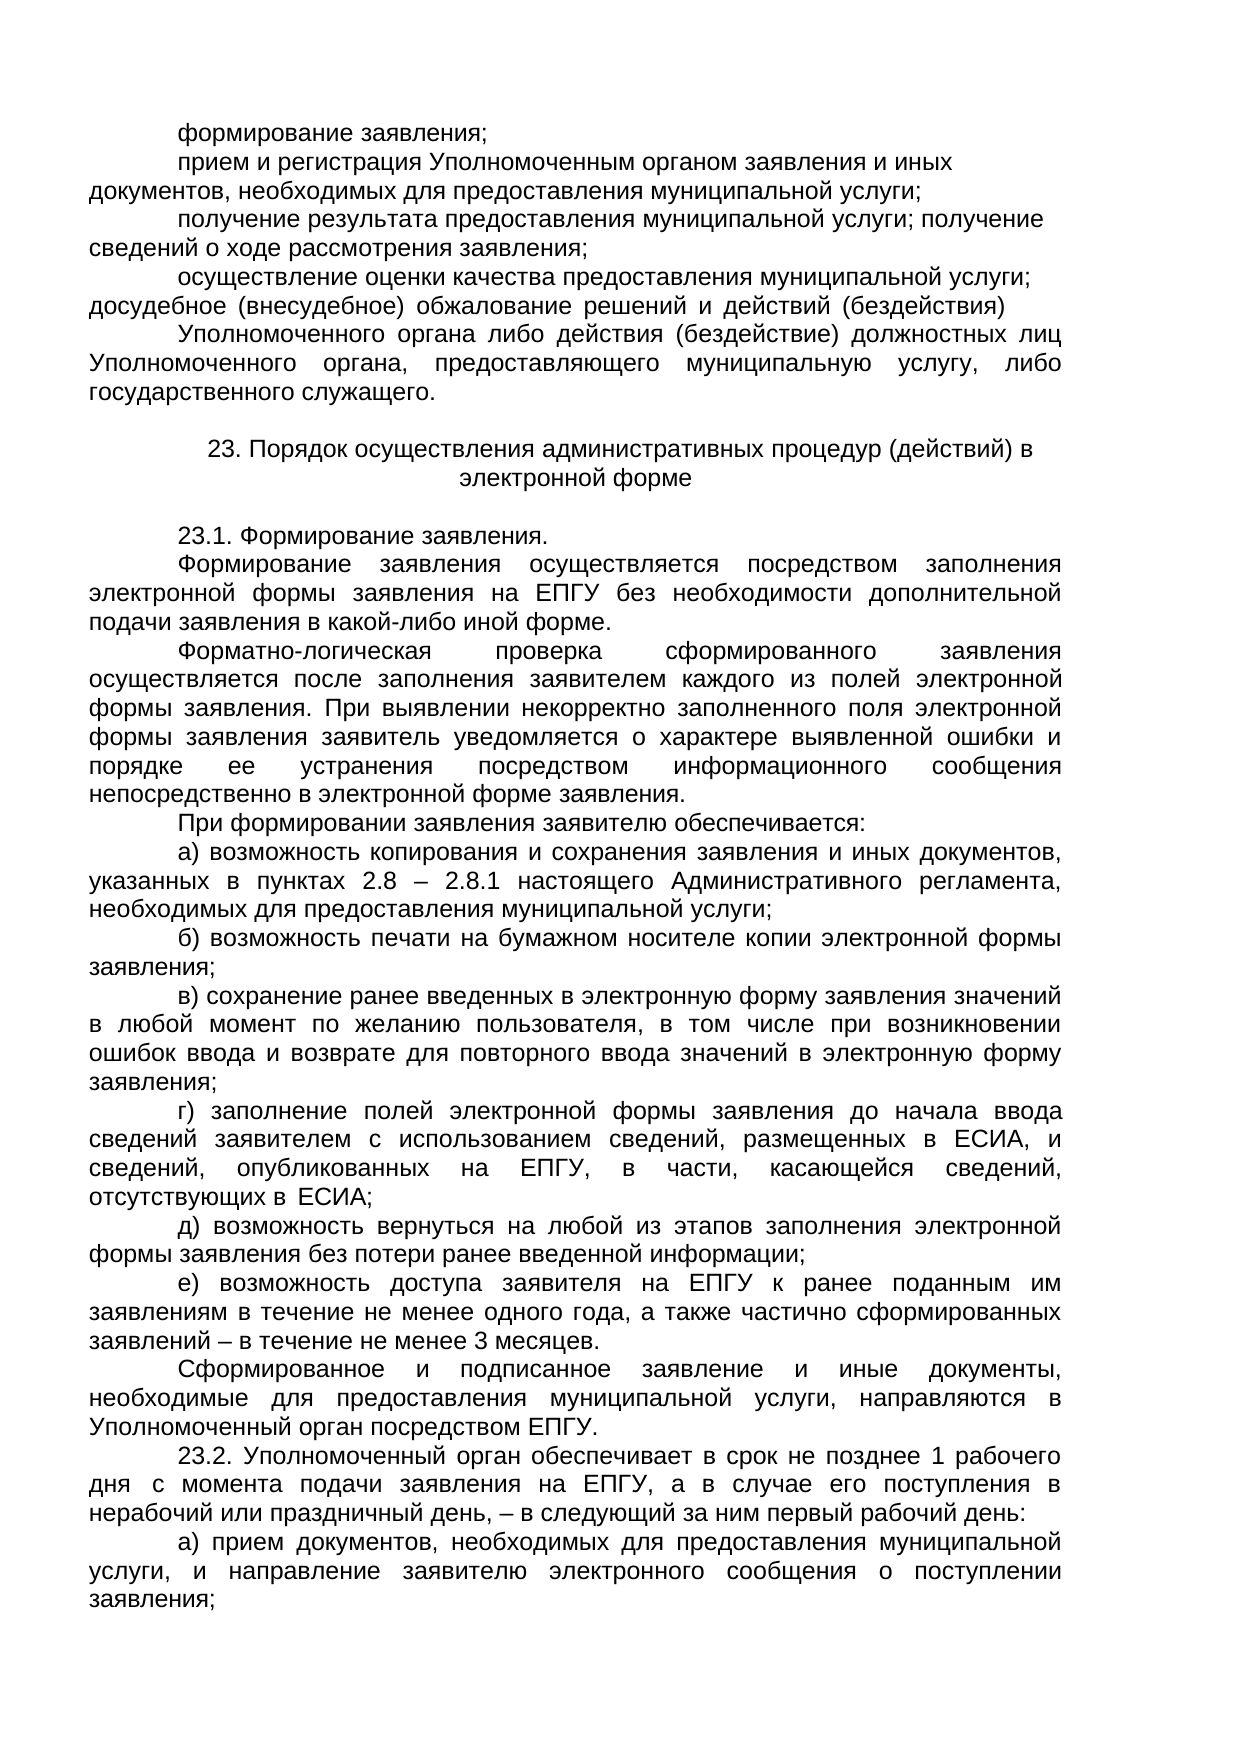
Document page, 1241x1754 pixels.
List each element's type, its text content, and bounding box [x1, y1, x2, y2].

text Формирование заявления осуществляется посредством заполнения электронной формы заявления на ЕПГУ без необходимости дополнительной подачи заявления в какой-либо иной форме. [89, 549, 1063, 636]
text При формировании заявления заявителю обеспечивается: [89, 808, 1063, 837]
text осуществление оценки качества предоставления муниципальной услуги; досудебное (внесудебное) обжалование решений и действий (бездействия) [89, 262, 1063, 319]
text Сформированное и подписанное заявление и иные документы, необходимые для предоставления муниципальной услуги, направляются в Уполномоченный орган посредством ЕПГУ. [89, 1354, 1063, 1441]
text 23.1. Формирование заявления. [89, 521, 1063, 549]
text прием и регистрация Уполномоченным органом заявления и иных документов, необходимых для предоставления муниципальной услуги; [89, 147, 1063, 204]
text в) сохранение ранее введенных в электронную форму заявления значений в любой момент по желанию пользователя, в том числе при возникновении ошибок ввода и возврате для повторного ввода значений в электронную форму заявления; [89, 981, 1063, 1096]
text Уполномоченного органа либо действия (бездействие) должностных лиц Уполномоченного органа, предоставляющего муниципальную услугу, либо государственного служащего. [89, 319, 1063, 406]
text а) возможность копирования и сохранения заявления и иных документов, указанных в пунктах 2.8 – 2.8.1 настоящего Административного регламента, необходимых для предоставления муниципальной услуги; [89, 837, 1063, 923]
text д) возможность вернуться на любой из этапов заполнения электронной формы заявления без потери ранее введенной информации; [89, 1211, 1063, 1268]
text б) возможность печати на бумажном носителе копии электронной формы заявления; [89, 923, 1063, 981]
subtitle 23. Порядок осуществления административных процедур (действий) в электронной форме [89, 434, 1063, 492]
text формирование заявления; [89, 118, 1063, 147]
text е) возможность доступа заявителя на ЕПГУ к ранее поданным им заявлениям в течение не менее одного года, а также частично сформированных заявлений – в течение не менее 3 месяцев. [89, 1268, 1063, 1354]
text а) прием документов, необходимых для предоставления муниципальной услуги, и направление заявителю электронного сообщения о поступлении заявления; [89, 1527, 1063, 1613]
text получение результата предоставления муниципальной услуги; получение сведений о ходе рассмотрения заявления; [89, 204, 1063, 262]
text 23.2. Уполномоченный орган обеспечивает в срок не позднее 1 рабочего дня с момента подачи заявления на ЕПГУ, а в случае его поступления в нерабочий или праздничный день, – в следующий за ним первый рабочий день: [89, 1441, 1063, 1527]
text г) заполнение полей электронной формы заявления до начала ввода сведений заявителем с использованием сведений, размещенных в ЕСИА, и сведений, опубликованных на ЕПГУ, в части, касающейся сведений, отсутствующих в ЕСИА; [89, 1096, 1063, 1211]
text Форматно-логическая проверка сформированного заявления осуществляется после заполнения заявителем каждого из полей электронной формы заявления. При выявлении некорректно заполненного поля электронной формы заявления заявитель уведомляется о характере выявленной ошибки и порядке ее устранения посредством информационного сообщения непосредственно в электронной форме заявления. [89, 636, 1063, 808]
